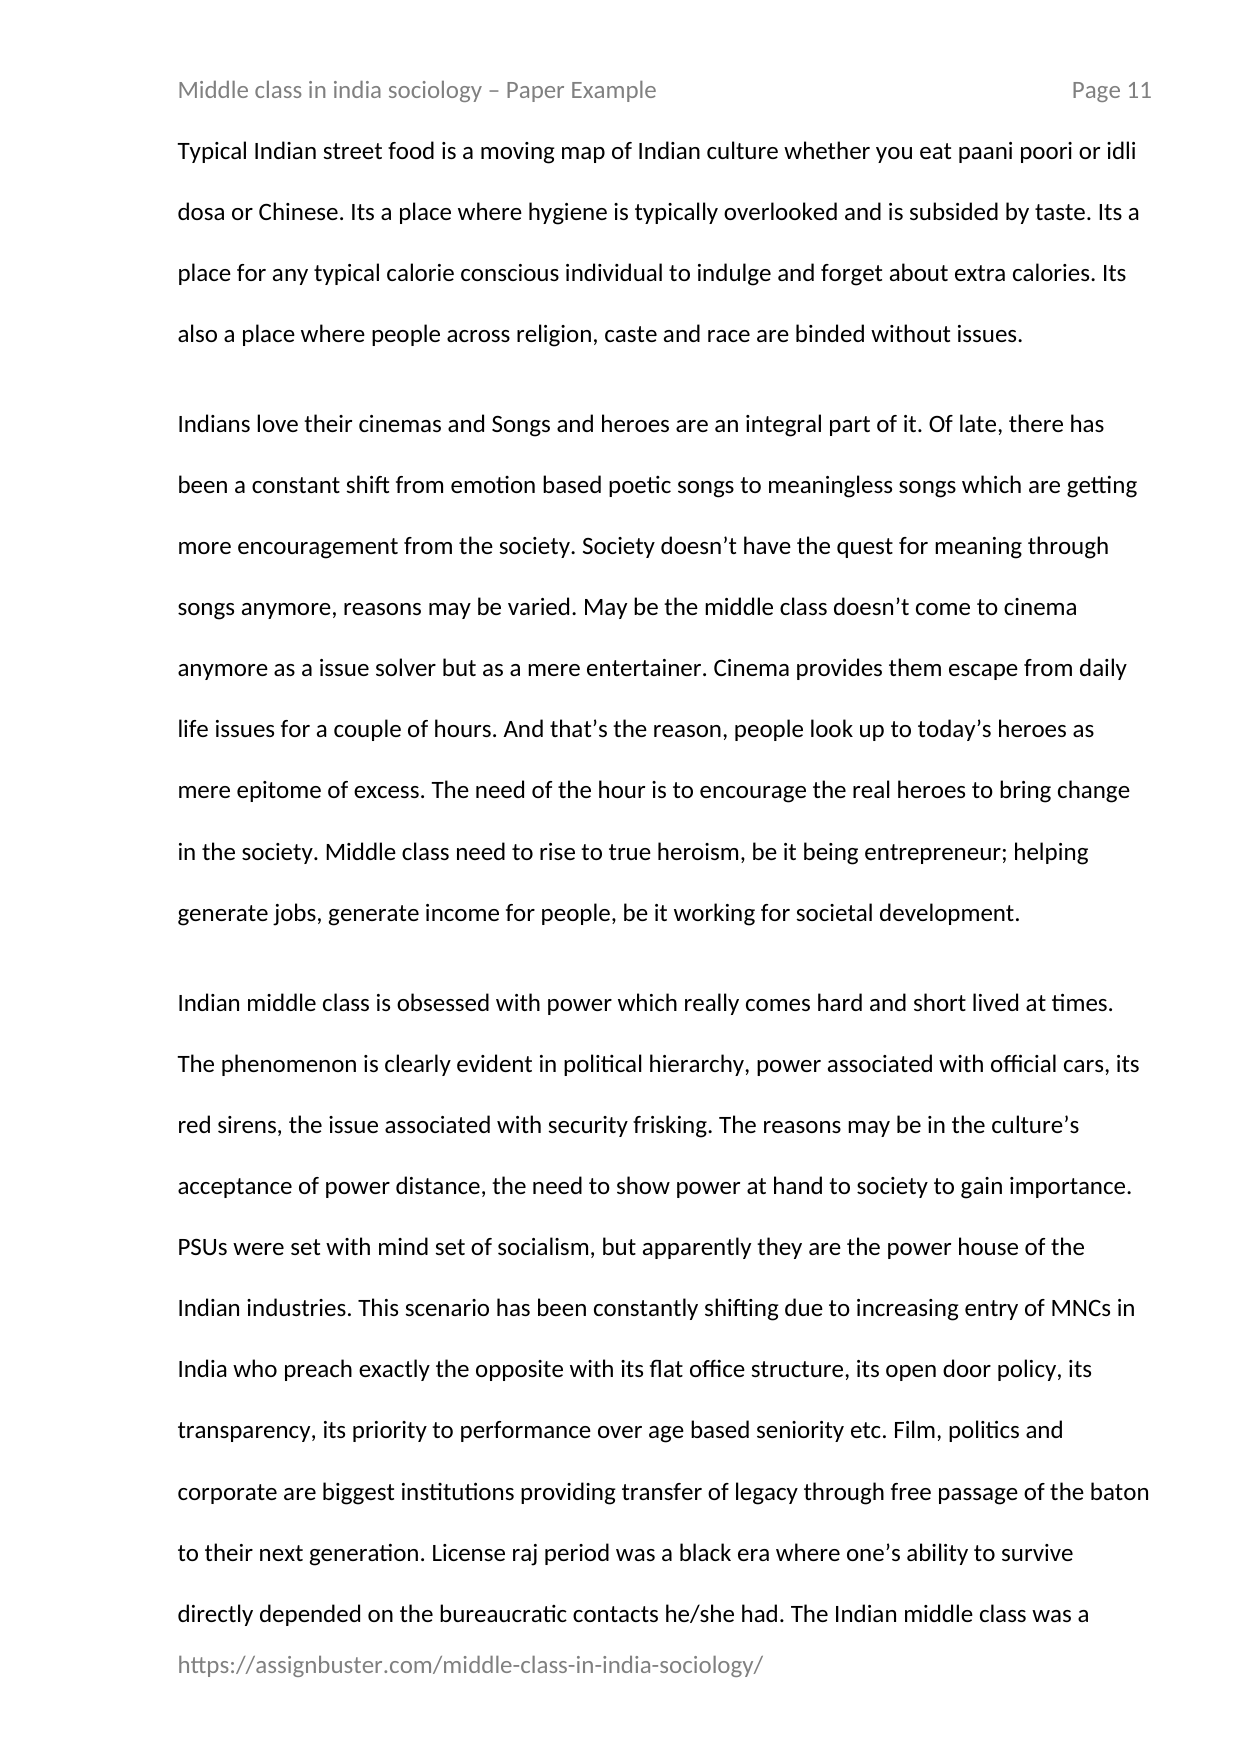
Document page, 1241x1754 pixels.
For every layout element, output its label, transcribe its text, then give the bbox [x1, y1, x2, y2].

text Indians love their cinemas and Songs and heroes are an integral part of it. Of late, there has been a constant shift from emotion based poetic songs to meaningless songs which are getting more encouragement from the society. Society doesn’t have the quest for meaning through songs anymore, reasons may be varied. May be the middle class doesn’t come to cinema anymore as a issue solver but as a mere entertainer. Cinema provides them escape from daily life issues for a couple of hours. And that’s the reason, people look up to today’s heroes as mere epitome of excess. The need of the hour is to encourage the real heroes to bring change in the society. Middle class need to rise to true heroism, be it being entrepreneur; helping generate jobs, generate income for people, be it working for societal development. [177, 408, 1152, 927]
text Typical Indian street food is a moving map of Indian culture whether you eat paani poori or idli dosa or Chinese. Its a place where hygiene is typically overlooked and is subsided by taste. Its a place for any typical calorie conscious individual to indulge and forget about extra calories. Its also a place where people across religion, caste and race are binded without issues. [177, 135, 1152, 348]
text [177, 987, 1152, 1628]
